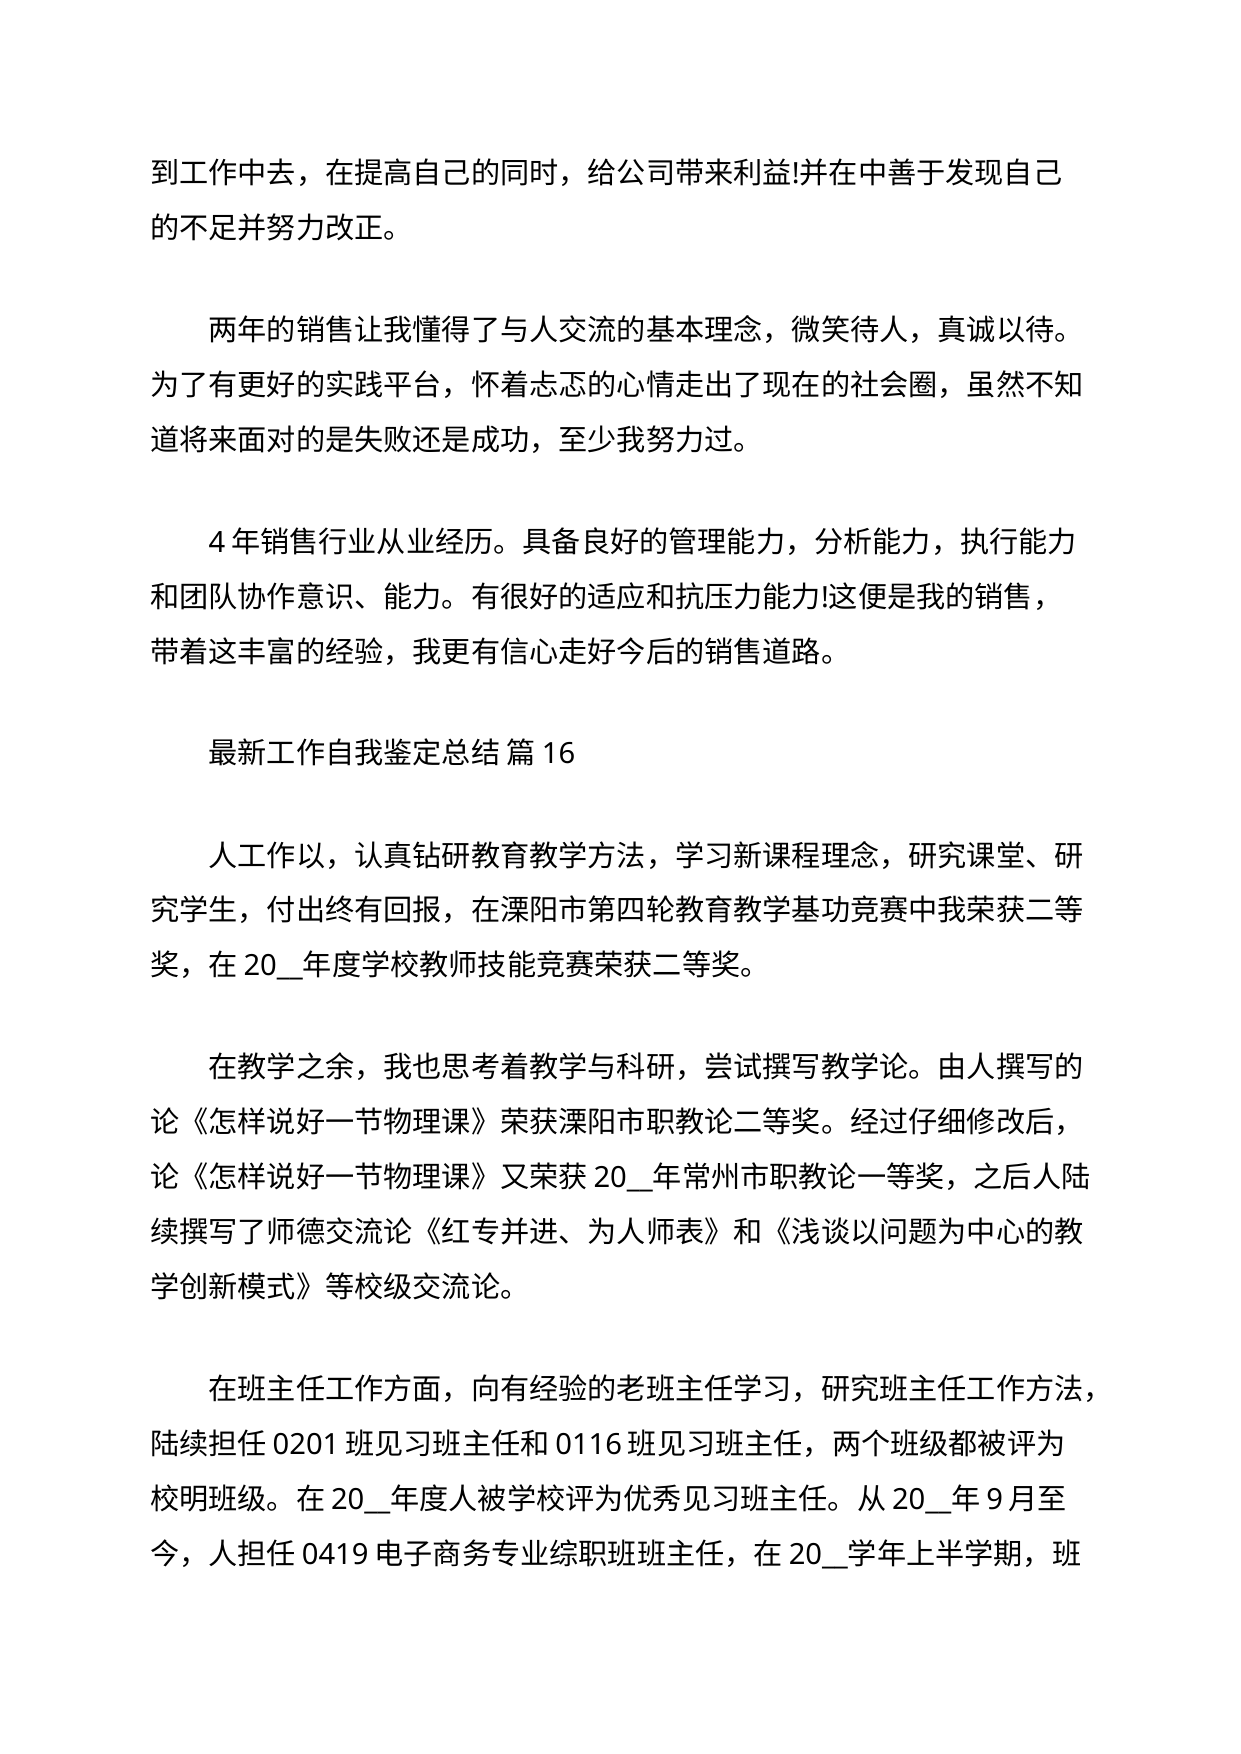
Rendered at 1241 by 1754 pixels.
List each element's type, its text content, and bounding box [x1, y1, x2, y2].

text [150, 1365, 1090, 1573]
text 在教学之余，我也思考着教学与科研，尝试撰写教学论。由人撰写的论《怎样说好一节物理课》荣获溧阳市职教论二等奖。经过仔细修改后，论《怎样说好一节物理课》又荣获20__年常州市职教论一等奖，之后人陆续撰写了师德交流论《红专并进、为人师表》和《浅谈以问题为中心的教学创新模式》等校级交流论。 [150, 1044, 1090, 1306]
text 人工作以，认真钻研教育教学方法，学习新课程理念，研究课堂、研究学生，付出终有回报，在溧阳市第四轮教育教学基功竞赛中我荣获二等奖，在20__年度学校教师技能竞赛荣获二等奖。 [150, 832, 1090, 984]
text 4年销售行业从业经历。具备良好的管理能力，分析能力，执行能力和团队协作意识、能力。有很好的适应和抗压力能力!这便是我的销售，带着这丰富的经验，我更有信心走好今后的销售道路。 [150, 518, 1090, 671]
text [150, 150, 1090, 247]
text 最新工作自我鉴定总结 篇16 [150, 730, 1090, 772]
text 两年的销售让我懂得了与人交流的基本理念，微笑待人，真诚以待。为了有更好的实践平台，怀着忐忑的心情走出了现在的社会圈，虽然不知道将来面对的是失败还是成功，至少我努力过。 [150, 307, 1090, 459]
